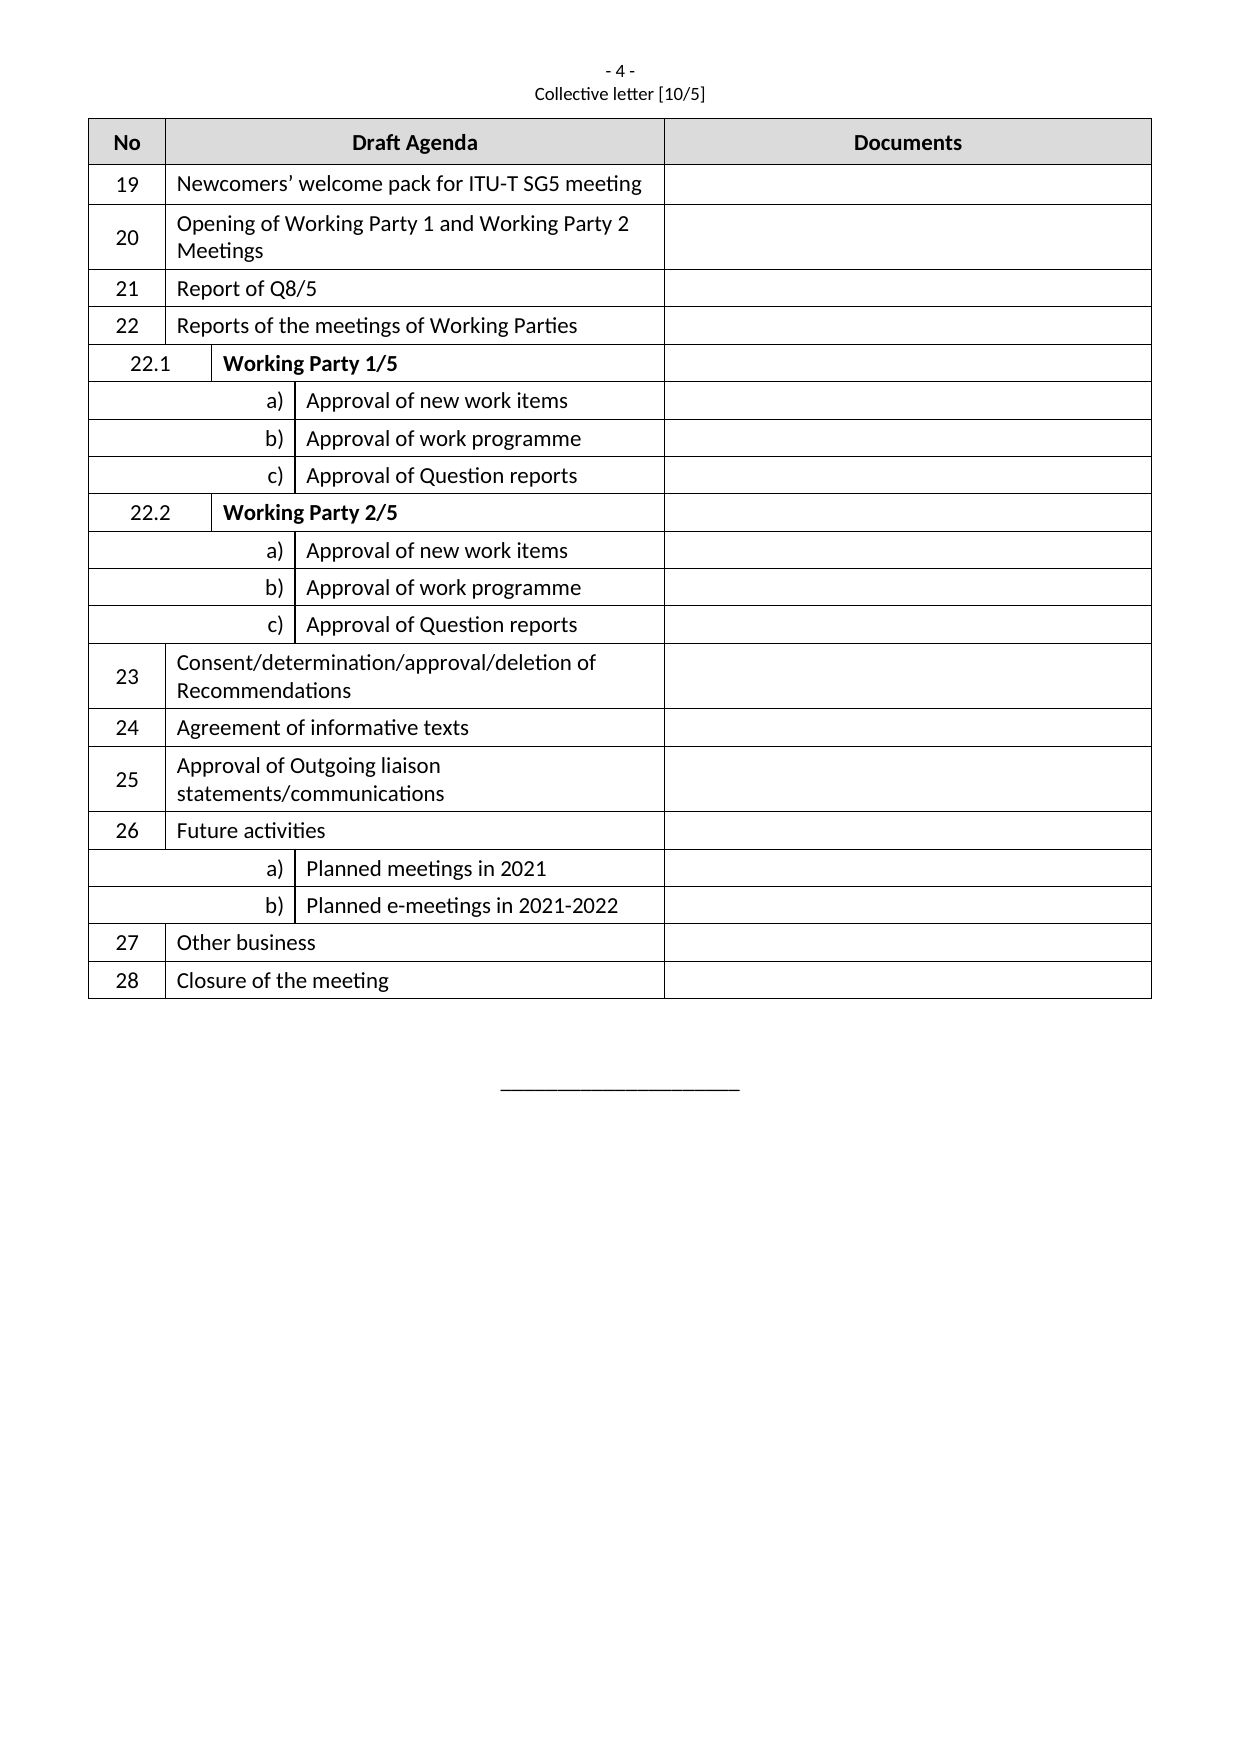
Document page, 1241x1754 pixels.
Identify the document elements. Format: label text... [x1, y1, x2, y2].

table_cell 22 [89, 307, 165, 344]
table_cell 19 [89, 165, 165, 203]
table_cell Approval of new work items [296, 532, 664, 568]
table_cell Future activities [166, 812, 664, 848]
table_cell [665, 382, 1151, 418]
table_cell [665, 420, 1151, 456]
table_cell Approval of Question reports [296, 457, 664, 493]
table_cell 26 [89, 812, 165, 848]
table_cell 24 [89, 709, 165, 746]
table_cell [665, 532, 1151, 568]
table_cell [665, 457, 1151, 493]
table_cell [665, 494, 1151, 531]
table_header Draft Agenda [166, 119, 664, 164]
table_cell Reports of the meetings of Working Parties [166, 307, 664, 344]
table_cell c) [89, 606, 294, 643]
table_cell Consent/determination/approval/deletion of Recommendations [166, 644, 664, 708]
table_cell Working Party 2/5 [212, 494, 664, 531]
table_cell [665, 887, 1151, 923]
table_cell Newcomers’ welcome pack for ITU-T SG5 meeting [166, 165, 664, 203]
table_cell Other business [166, 924, 664, 961]
table_cell [665, 569, 1151, 605]
table_cell c) [89, 457, 294, 493]
table_cell Approval of work programme [296, 569, 664, 605]
table_cell 27 [89, 924, 165, 961]
table_cell b) [89, 569, 294, 605]
table_cell [665, 606, 1151, 643]
table_cell [665, 345, 1151, 381]
table_cell 21 [89, 270, 165, 306]
table_cell [665, 165, 1151, 203]
table_cell b) [89, 420, 294, 456]
table_cell 20 [89, 205, 165, 269]
table_cell [665, 709, 1151, 746]
table_cell Working Party 1/5 [212, 345, 664, 381]
table_cell Approval of Outgoing liaison statements/communications [166, 747, 664, 811]
table_cell 25 [89, 747, 165, 811]
table_cell a) [89, 532, 294, 568]
table_cell [665, 205, 1151, 269]
table_cell [665, 812, 1151, 848]
table_cell 23 [89, 644, 165, 708]
table_cell a) [89, 382, 294, 418]
table_cell 22.2 [89, 494, 211, 531]
table_cell Approval of Question reports [296, 606, 664, 643]
table_cell [665, 747, 1151, 811]
table_cell Planned meetings in 2021 [296, 850, 664, 886]
table_cell 28 [89, 962, 165, 998]
table_cell 22.1 [89, 345, 211, 381]
table_cell [665, 962, 1151, 998]
table_cell a) [89, 850, 294, 886]
table_cell Agreement of informative texts [166, 709, 664, 746]
table_cell b) [89, 887, 294, 923]
table_cell Approval of work programme [296, 420, 664, 456]
table_cell Closure of the meeting [166, 962, 664, 998]
table_header No [89, 119, 165, 164]
table_cell Opening of Working Party 1 and Working Party 2 Meetings [166, 205, 664, 269]
table_cell [665, 307, 1151, 344]
table_cell Approval of new work items [296, 382, 664, 418]
table_header Documents [665, 119, 1151, 164]
table_cell [665, 644, 1151, 708]
table_cell [665, 850, 1151, 886]
table_cell [665, 270, 1151, 306]
text _____________________ [89, 1067, 1152, 1095]
table_cell [665, 924, 1151, 961]
table_cell Report of Q8/5 [166, 270, 664, 306]
table_cell Planned e-meetings in 2021-2022 [296, 887, 664, 923]
